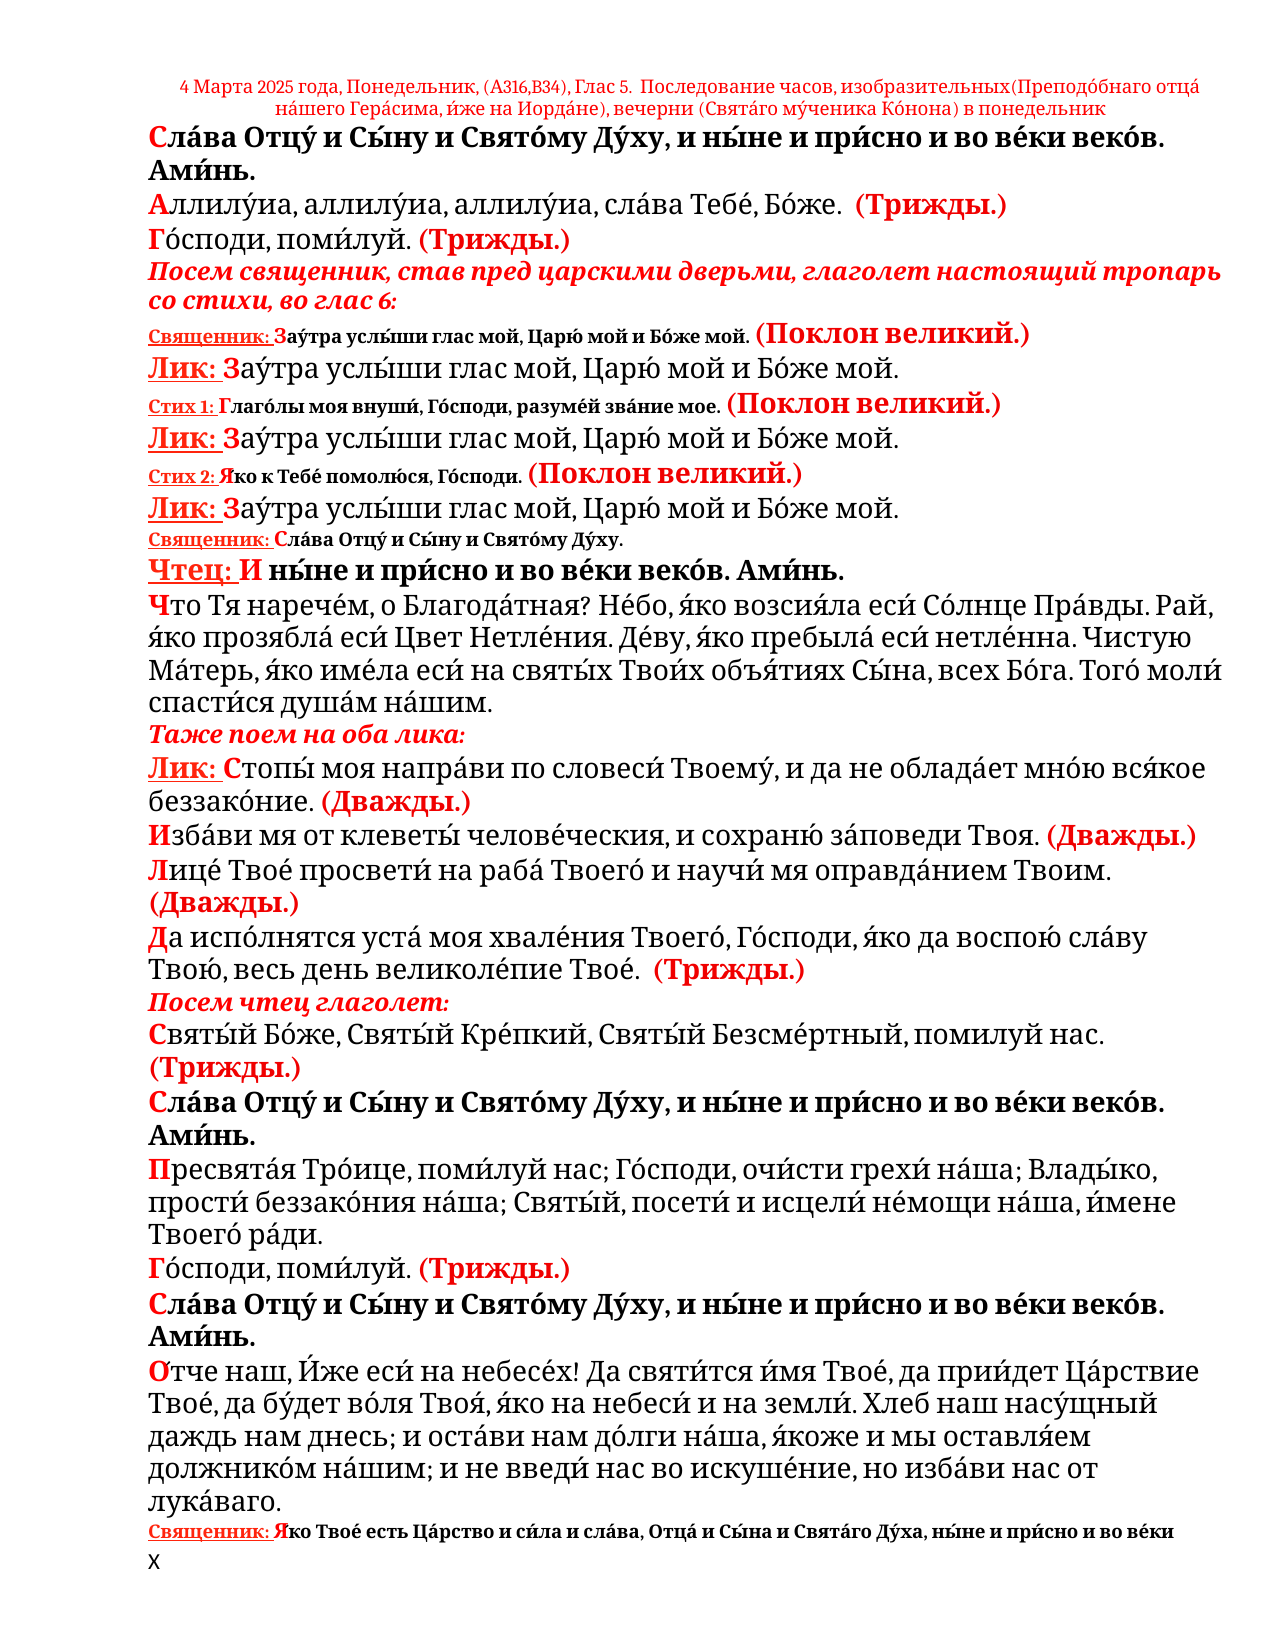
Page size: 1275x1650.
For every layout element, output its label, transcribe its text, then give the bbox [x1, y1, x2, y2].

text Посем священник, став пред царскими дверьми, глаголет настоящий тропарь со стихи, во глас 6: [148, 325, 1233, 383]
text Чтец: И ны́не и при́сно и во ве́ки веко́в. Ами́нь. [148, 621, 1233, 654]
text Го́споди, поми́луй. (Трижды.) [148, 291, 1233, 323]
text Таже поем на оба лика: [148, 788, 1233, 817]
text Аллилу́иа, аллилу́иа, аллилу́иа, сла́ва Тебе́, Бо́же. (Трижды.) [148, 256, 1233, 288]
text Сла́ва Отцу́ и Сы́ну и Свято́му Ду́ху, и ны́не и при́сно и во ве́ки веко́в. Ами́нь. [148, 188, 1233, 254]
text Пресвята́я Тро́ице, поми́луй нас; Го́споди, очи́сти грехи́ на́ша; Влады́ко, прости́ беззако́ния на́ша; Святы́й, посети́ и исцели́ не́мощи на́ша, и́мене Твоего́ ра́ди. [148, 1221, 1233, 1318]
text Го́споди, поми́луй. (Трижды.) [148, 1320, 1233, 1353]
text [148, 1423, 1233, 1520]
text Священник: Зау́тра услы́ши глас мой, Царю́ мой и Бо́же мой. (Поклон великий.) [148, 385, 1233, 417]
text Лице́ Твое́ просвети́ на раба́ Твоего́ и научи́ мя оправда́нием Твоим. (Дважды.) [148, 922, 1233, 986]
text Стих 1: Глаго́лы моя внуши́, Го́споди, разуме́й зва́ние мое. (Поклон великий.) [148, 455, 1233, 487]
text Сла́ва Отцу́ и Сы́ну и Свято́му Ду́ху, и ны́не и при́сно и во ве́ки веко́в. Ами́нь. [148, 1355, 1233, 1421]
text Лик: Зау́тра услы́ши глас мой, Царю́ мой и Бо́же мой. [148, 559, 1233, 593]
text Сла́ва Отцу́ и Сы́ну и Свято́му Ду́ху, и ны́не и при́сно и во ве́ки веко́в. Ами́нь. [148, 1153, 1233, 1219]
text Святы́й Бо́же, Святы́й Кре́пкий, Святы́й Безсме́ртный, помилуй нас. (Трижды.) [148, 1086, 1233, 1151]
text Священник: Сла́ва Отцу́ и Сы́ну и Свято́му Ду́ху. [148, 595, 1233, 619]
text Стих 2: Я́ко к Тебе́ помолю́ся, Го́споди. (Поклон великий.) [148, 525, 1233, 557]
text Лик: Зау́тра услы́ши глас мой, Царю́ мой и Бо́же мой. [148, 419, 1233, 453]
text Да испо́лнятся уста́ моя хвале́ния Твоего́, Го́споди, я́ко да воспою́ сла́ву Твою́, весь день великоле́пие Твое́. (Трижды.) [148, 988, 1233, 1053]
text Посем чтец глаголет: [148, 1055, 1233, 1084]
text Что Тя нарече́м, о Благода́тная? Не́бо, я́ко возсия́ла еси́ Со́лнце Пра́вды. Рай, я́ко прозябла́ еси́ Цвет Нетле́ния. Де́ву, я́ко пребыла́ еси́ нетле́нна. Чистую Ма́терь, я́ко име́ла еси́ на святы́х Твои́х объя́тиях Сы́на, всех Бо́га. Того́ моли́ спасти́ся душа́м на́шим. [148, 657, 1233, 786]
text Изба́ви мя от клеветы́ челове́ческия, и сохраню́ за́поведи Твоя. (Дважды.) [148, 887, 1233, 919]
text Лик: Зау́тра услы́ши глас мой, Царю́ мой и Бо́же мой. [148, 489, 1233, 523]
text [148, 121, 1233, 186]
text Лик: Стопы́ моя напра́ви по словеси́ Твоему́, и да не облада́ет мно́ю вся́кое беззако́ние. (Дважды.) [148, 819, 1233, 885]
